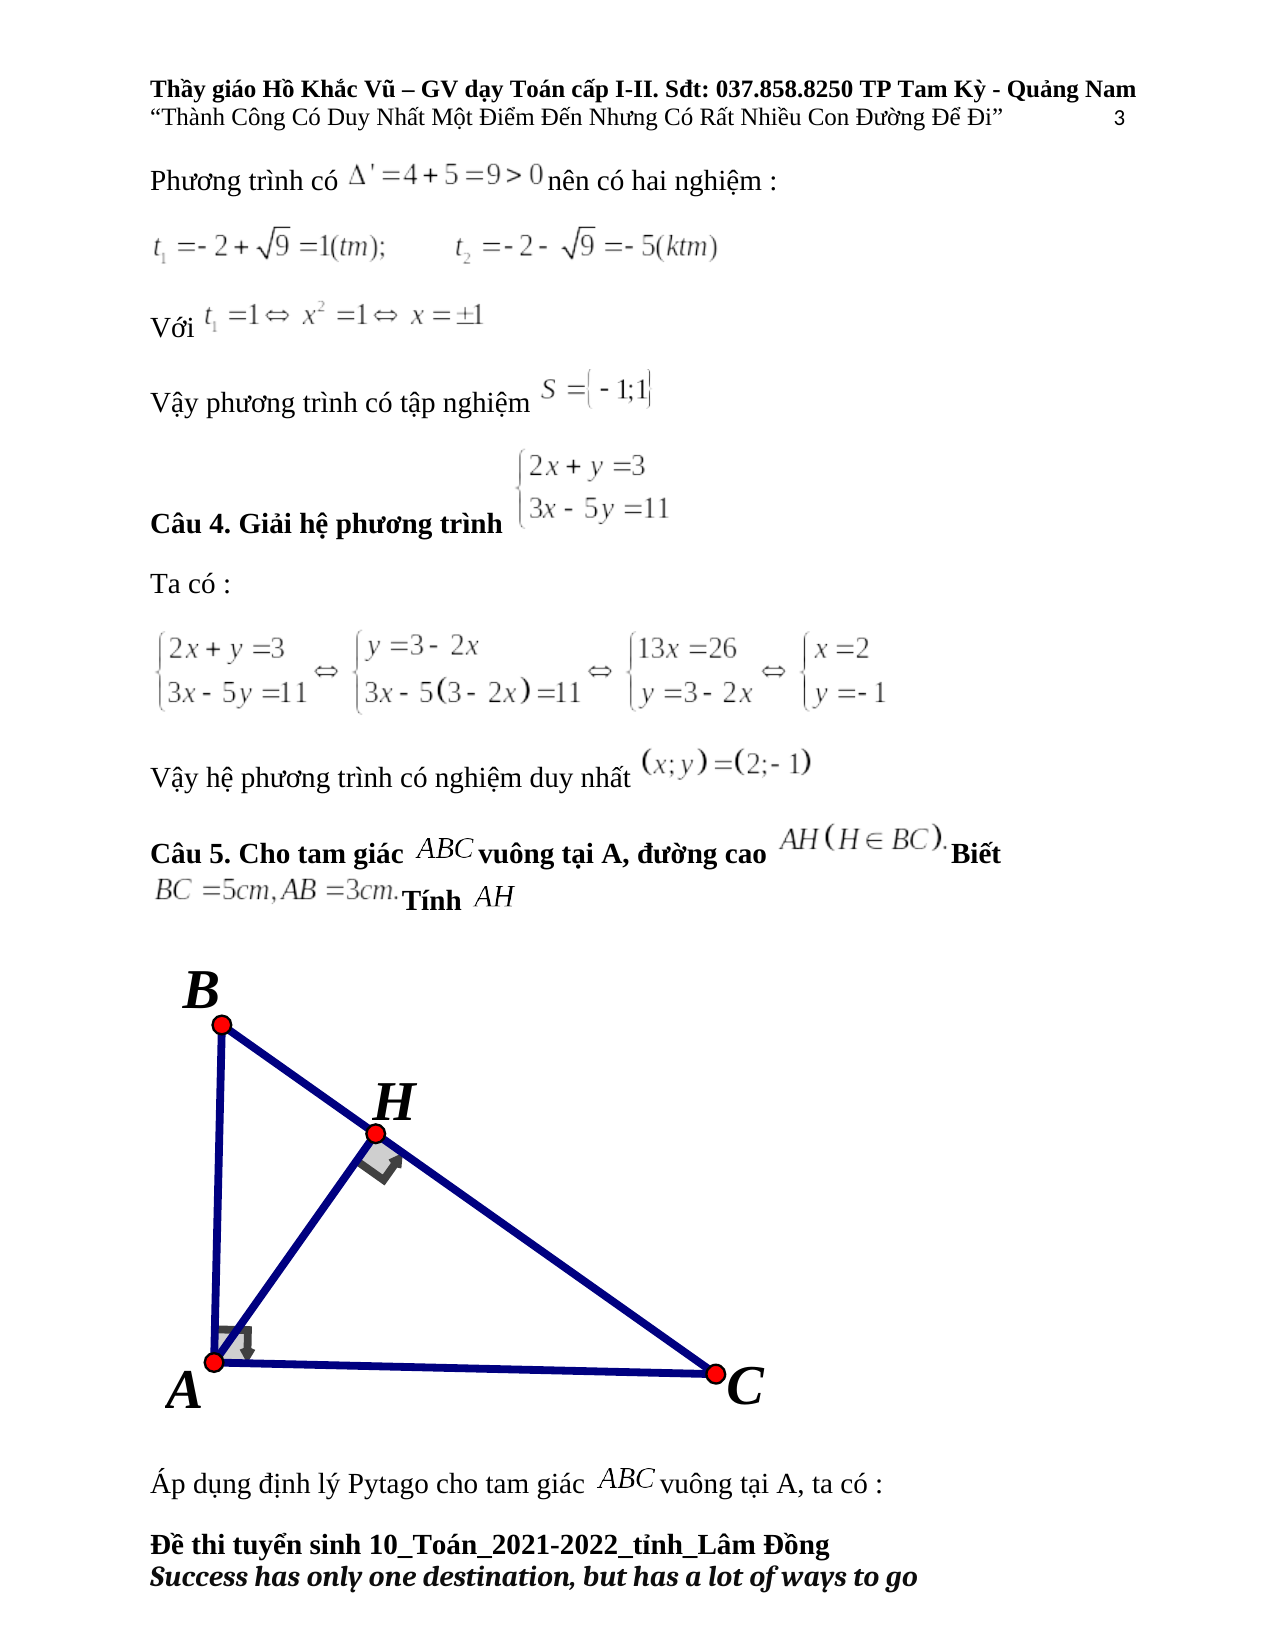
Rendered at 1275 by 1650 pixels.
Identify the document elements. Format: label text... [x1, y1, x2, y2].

text Áp dụng định lý Pytago cho tam giác vuông tại A, ta có : [150, 1462, 1196, 1500]
text Ta có : [150, 566, 1196, 599]
text Vậy phương trình có tập nghiệm [150, 369, 1196, 419]
text Câu 5. Cho tam giác vuông tại A, đường cao Biết Tính [150, 820, 1196, 916]
text Vậy hệ phương trình có nghiệm duy nhất [150, 744, 1196, 794]
text Câu 4. Giải hệ phương trình [150, 445, 1196, 540]
text Phương trình có nên có hai nghiệm : [150, 159, 1196, 197]
text Với [150, 293, 1196, 343]
